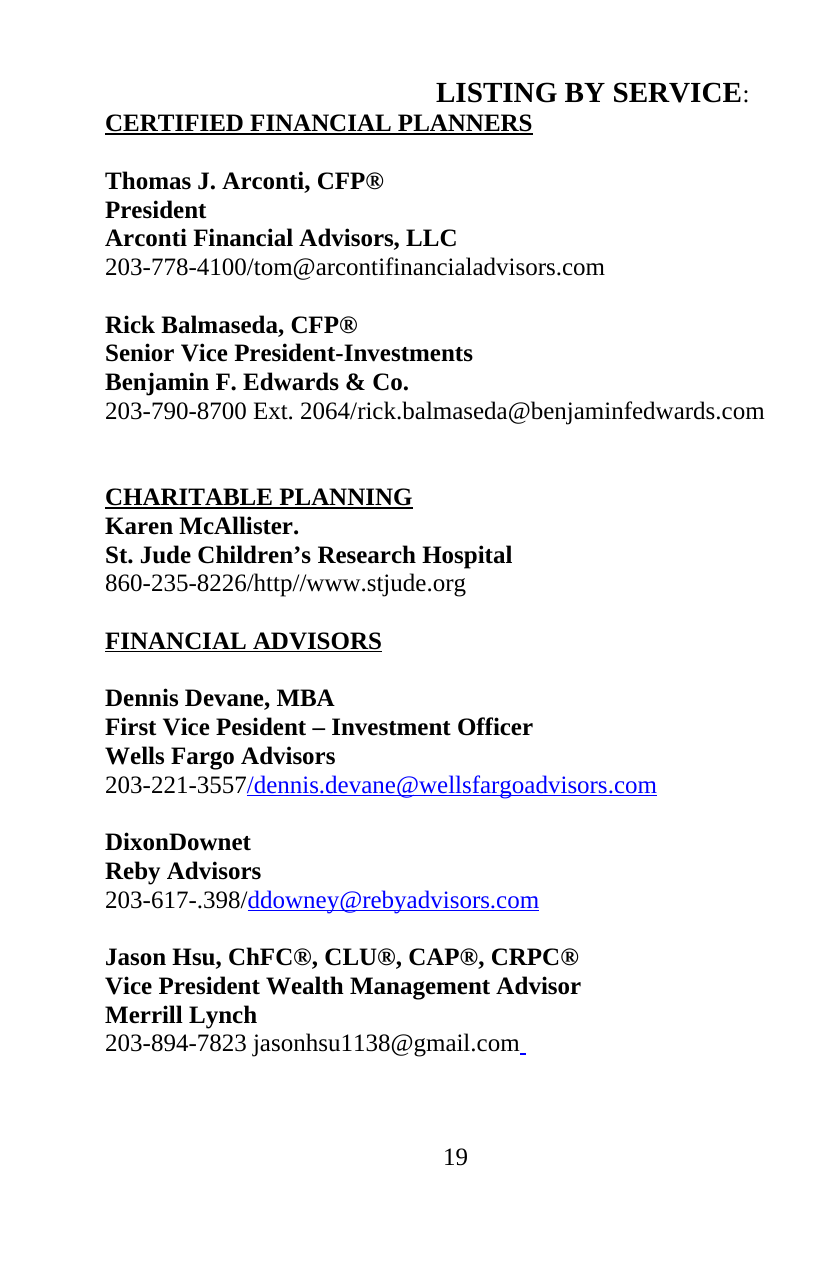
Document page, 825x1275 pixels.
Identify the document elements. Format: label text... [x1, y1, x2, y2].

text Thomas J. Arconti, CFP® President Arconti Financial Advisors, LLC 203-778-4100/tom@arcontifinancialadvisors.com [105, 166, 806, 310]
text Dennis Devane, MBA [105, 683, 806, 712]
text FINANCIAL ADVISORS [105, 626, 806, 655]
text Wells Fargo Advisors [105, 741, 806, 770]
text CERTIFIED FINANCIAL PLANNERS [105, 108, 806, 137]
text First Vice Pesident – Investment Officer [105, 712, 806, 741]
text Merrill Lynch 203-894-7823 jasonhsu1138@gmail.com [105, 1000, 806, 1057]
text Rick Balmaseda, CFP® Senior Vice President-Investments Benjamin F. Edwards & Co. 203-790-8700 Ext. 2064/rick.balmaseda@benjaminfedwards.com [105, 310, 806, 425]
text DixonDownet Reby Advisors 203-617-.398/ddowney@rebyadvisors.com [105, 827, 806, 913]
text Jason Hsu, ChFC®, CLU®, CAP®, CRPC® Vice President Wealth Management Advisor [105, 942, 806, 1000]
text CHARITABLE PLANNING Karen McAllister. St. Jude Children’s Research Hospital 860-235-8226/http//www.stjude.org [105, 482, 806, 626]
text 203-221-3557/dennis.devane@wellsfargoadvisors.com [105, 770, 806, 827]
